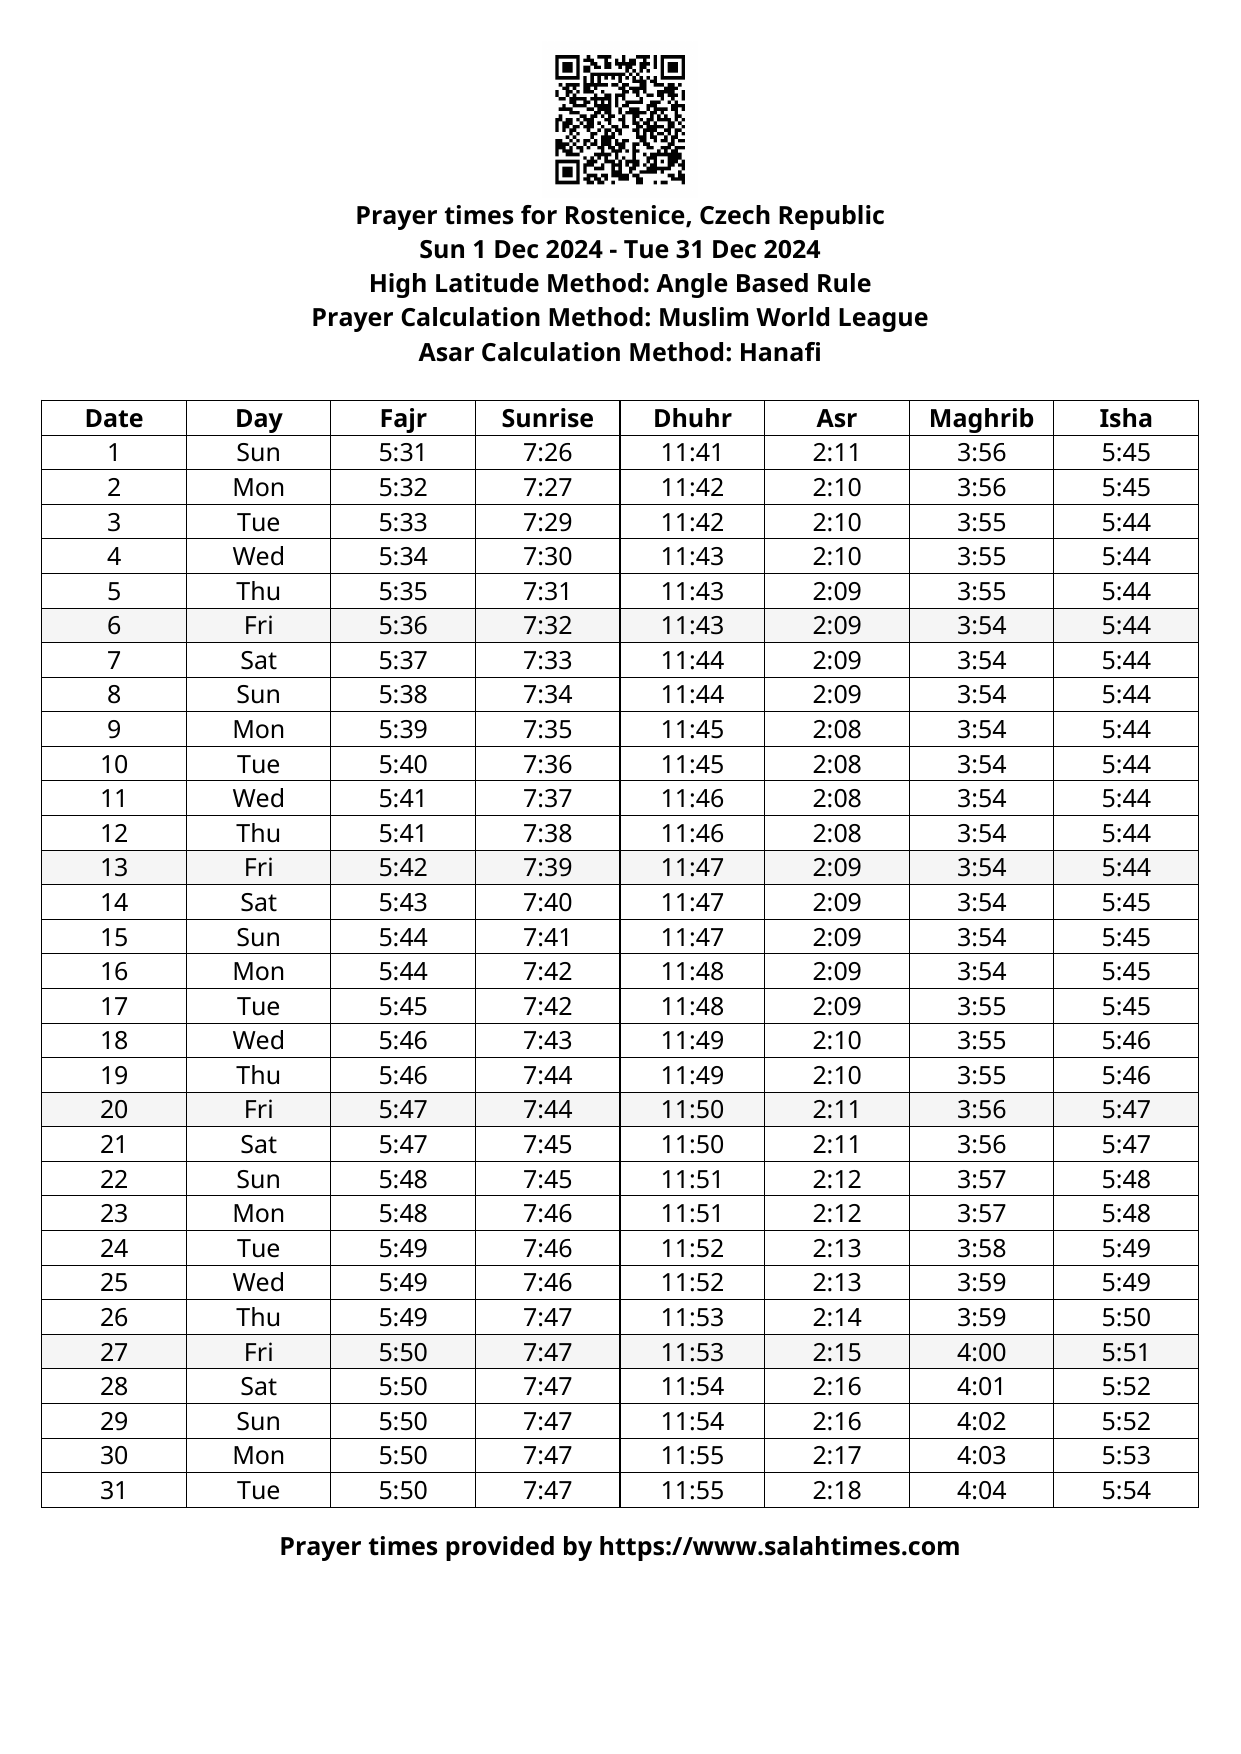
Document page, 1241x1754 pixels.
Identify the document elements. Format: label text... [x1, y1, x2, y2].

table_cell 5:45 [331, 989, 475, 1022]
table_cell 11:54 [621, 1404, 764, 1437]
table_cell 11:54 [621, 1369, 764, 1403]
table_header Asr [765, 401, 909, 434]
table_cell 6 [42, 609, 186, 642]
table_cell 7:45 [476, 1127, 619, 1161]
table_cell 5:37 [331, 643, 475, 677]
table_cell 2:10 [765, 539, 909, 573]
table_cell 16 [42, 954, 186, 988]
table_cell 5:34 [331, 539, 475, 573]
table_cell 3:59 [910, 1266, 1053, 1299]
table_cell 5:44 [331, 920, 475, 953]
table_cell 5:46 [331, 1024, 475, 1057]
table_cell Sun [187, 678, 330, 711]
table_cell 5:46 [1054, 1058, 1198, 1092]
table_cell 5:32 [331, 470, 475, 504]
table_cell 11:55 [621, 1439, 764, 1472]
table_cell 5:46 [331, 1058, 475, 1092]
table_cell 7:32 [476, 609, 619, 642]
table_cell 26 [42, 1300, 186, 1334]
table_cell 5:44 [1054, 747, 1198, 780]
table_cell 11:43 [621, 609, 764, 642]
table_cell 5:44 [1054, 851, 1198, 884]
table_cell Sat [187, 643, 330, 677]
table_cell 5:44 [1054, 574, 1198, 607]
table_cell 5:46 [1054, 1024, 1198, 1057]
table_cell 2:17 [765, 1439, 909, 1472]
table_cell 5 [42, 574, 186, 607]
table_cell 2:09 [765, 954, 909, 988]
table_header Maghrib [910, 401, 1053, 434]
table_cell 17 [42, 989, 186, 1022]
table_cell 11:51 [621, 1162, 764, 1195]
table_cell 3:59 [910, 1300, 1053, 1334]
table_cell 8 [42, 678, 186, 711]
table_cell 3:54 [910, 712, 1053, 746]
table_cell 7:37 [476, 781, 619, 815]
table_cell 5:50 [331, 1369, 475, 1403]
table_cell 11:45 [621, 712, 764, 746]
table_cell 7:42 [476, 989, 619, 1022]
table_cell 3:55 [910, 1024, 1053, 1057]
table_cell 5:41 [331, 781, 475, 815]
table_cell 11:46 [621, 816, 764, 849]
table_cell Sun [187, 1162, 330, 1195]
table_cell 2:10 [765, 1058, 909, 1092]
table_cell 2:18 [765, 1473, 909, 1507]
text Sun 1 Dec 2024 - Tue 31 Dec 2024 [42, 232, 1198, 266]
table_cell 7:35 [476, 712, 619, 746]
table_cell 7:31 [476, 574, 619, 607]
table_cell 7:47 [476, 1335, 619, 1368]
table_cell 3:54 [910, 781, 1053, 815]
table_cell 3:55 [910, 574, 1053, 607]
table_cell 2:10 [765, 470, 909, 504]
table_cell Mon [187, 954, 330, 988]
table_cell 3:54 [910, 678, 1053, 711]
table_cell 7:47 [476, 1300, 619, 1334]
table_cell 2:11 [765, 1127, 909, 1161]
table_cell 5:49 [1054, 1231, 1198, 1264]
table_cell 11:43 [621, 539, 764, 573]
table_cell 29 [42, 1404, 186, 1437]
table_cell 2:09 [765, 920, 909, 953]
table_cell 5:38 [331, 678, 475, 711]
table_cell 3:54 [910, 954, 1053, 988]
table_cell 7:41 [476, 920, 619, 953]
table_cell 3:55 [910, 539, 1053, 573]
table_cell Fri [187, 609, 330, 642]
table_cell 5:44 [1054, 643, 1198, 677]
table_cell 5:45 [1054, 954, 1198, 988]
table_cell 3:54 [910, 920, 1053, 953]
table_cell 2:08 [765, 781, 909, 815]
table_cell 11 [42, 781, 186, 815]
table_cell 11:53 [621, 1300, 764, 1334]
table_cell 24 [42, 1231, 186, 1264]
text Prayer times provided by https://www.salahtimes.com [42, 1528, 1198, 1563]
table_cell 2:08 [765, 712, 909, 746]
table_cell Thu [187, 816, 330, 849]
table_cell 13 [42, 851, 186, 884]
text Asar Calculation Method: Hanafi [42, 334, 1198, 368]
table_cell Tue [187, 1473, 330, 1507]
table_cell 31 [42, 1473, 186, 1507]
table_cell 20 [42, 1093, 186, 1126]
table_cell Sun [187, 436, 330, 469]
table_cell 2:09 [765, 643, 909, 677]
table_cell 28 [42, 1369, 186, 1403]
table_cell 5:52 [1054, 1369, 1198, 1403]
table_cell 2:09 [765, 678, 909, 711]
table_cell Wed [187, 1266, 330, 1299]
table_cell Sun [187, 920, 330, 953]
table_cell 5:44 [1054, 539, 1198, 573]
table_cell 5:50 [331, 1473, 475, 1507]
table_cell 7:26 [476, 436, 619, 469]
table_cell 7:47 [476, 1369, 619, 1403]
table_cell 2:09 [765, 989, 909, 1022]
table_cell 5:50 [331, 1404, 475, 1437]
table_cell 5:50 [1054, 1300, 1198, 1334]
table_cell 4:01 [910, 1369, 1053, 1403]
table_cell 11:50 [621, 1127, 764, 1161]
table_cell 11:47 [621, 851, 764, 884]
table_cell 2 [42, 470, 186, 504]
table_cell 3:56 [910, 470, 1053, 504]
table_cell 10 [42, 747, 186, 780]
table_cell Tue [187, 505, 330, 538]
table_cell 5:45 [1054, 470, 1198, 504]
table_cell 5:44 [1054, 781, 1198, 815]
table_cell 7:47 [476, 1404, 619, 1437]
table_cell 2:11 [765, 1093, 909, 1126]
table_cell Tue [187, 747, 330, 780]
table_cell 11:52 [621, 1266, 764, 1299]
text Prayer times for Rostenice, Czech Republic [42, 198, 1198, 232]
table_cell 7:39 [476, 851, 619, 884]
table_cell 23 [42, 1196, 186, 1230]
table_cell 11:45 [621, 747, 764, 780]
table_cell 7:40 [476, 885, 619, 919]
table_cell 4 [42, 539, 186, 573]
table_cell 4:04 [910, 1473, 1053, 1507]
table_cell 4:02 [910, 1404, 1053, 1437]
table_cell 2:08 [765, 747, 909, 780]
table_cell 5:44 [1054, 505, 1198, 538]
table_cell Wed [187, 781, 330, 815]
table_cell 11:41 [621, 436, 764, 469]
table_cell 12 [42, 816, 186, 849]
table_cell 7:45 [476, 1162, 619, 1195]
table_cell 3:54 [910, 851, 1053, 884]
table_cell Wed [187, 1024, 330, 1057]
table_cell 2:13 [765, 1231, 909, 1264]
table_cell 11:55 [621, 1473, 764, 1507]
table_cell 5:45 [1054, 885, 1198, 919]
table_cell 5:47 [331, 1093, 475, 1126]
table_cell 19 [42, 1058, 186, 1092]
table_cell 3:56 [910, 1127, 1053, 1161]
table_cell 5:40 [331, 747, 475, 780]
table_cell Mon [187, 1196, 330, 1230]
table_cell 5:36 [331, 609, 475, 642]
table_cell 2:12 [765, 1162, 909, 1195]
table_cell Thu [187, 1300, 330, 1334]
table_cell 3:54 [910, 643, 1053, 677]
table_cell 7:46 [476, 1231, 619, 1264]
table_cell Sat [187, 1369, 330, 1403]
table_cell 15 [42, 920, 186, 953]
table_cell 7:30 [476, 539, 619, 573]
table_cell 4:00 [910, 1335, 1053, 1368]
table_cell 7:46 [476, 1196, 619, 1230]
table_cell 2:12 [765, 1196, 909, 1230]
table_cell 2:15 [765, 1335, 909, 1368]
table_cell 5:45 [1054, 436, 1198, 469]
table_cell 5:48 [1054, 1162, 1198, 1195]
table_cell 7:34 [476, 678, 619, 711]
table_cell Mon [187, 1439, 330, 1472]
table_cell 5:49 [331, 1231, 475, 1264]
table_cell 11:44 [621, 643, 764, 677]
table_cell Sat [187, 1127, 330, 1161]
table_cell 7:46 [476, 1266, 619, 1299]
table_cell 5:41 [331, 816, 475, 849]
table_cell 11:51 [621, 1196, 764, 1230]
table_cell Fri [187, 851, 330, 884]
table_cell Wed [187, 539, 330, 573]
table_cell 3:55 [910, 989, 1053, 1022]
table_cell 14 [42, 885, 186, 919]
table_cell 27 [42, 1335, 186, 1368]
table_cell 3 [42, 505, 186, 538]
table_cell 5:35 [331, 574, 475, 607]
table_cell 11:50 [621, 1093, 764, 1126]
picture [542, 41, 699, 198]
table_cell 3:55 [910, 505, 1053, 538]
table_cell 9 [42, 712, 186, 746]
table_cell 3:54 [910, 609, 1053, 642]
table_cell 5:50 [331, 1439, 475, 1472]
table_cell 5:44 [1054, 816, 1198, 849]
table_cell Fri [187, 1093, 330, 1126]
table_cell 5:47 [1054, 1093, 1198, 1126]
table_cell 3:56 [910, 1093, 1053, 1126]
table_cell 3:57 [910, 1196, 1053, 1230]
table_cell 7:47 [476, 1473, 619, 1507]
table_cell 7:29 [476, 505, 619, 538]
table_cell 2:09 [765, 609, 909, 642]
table_cell Tue [187, 989, 330, 1022]
table_header Dhuhr [621, 401, 764, 434]
table_cell 5:52 [1054, 1404, 1198, 1437]
table_cell 5:45 [1054, 920, 1198, 953]
table_cell 5:50 [331, 1335, 475, 1368]
table_cell 11:49 [621, 1058, 764, 1092]
table_cell 11:49 [621, 1024, 764, 1057]
table_cell 1 [42, 436, 186, 469]
table_cell 7 [42, 643, 186, 677]
table_cell 7:43 [476, 1024, 619, 1057]
table_cell 2:10 [765, 1024, 909, 1057]
table_cell 5:47 [1054, 1127, 1198, 1161]
table_cell 7:38 [476, 816, 619, 849]
table_cell Thu [187, 574, 330, 607]
table_cell 3:54 [910, 747, 1053, 780]
table_cell 2:09 [765, 885, 909, 919]
table_header Sunrise [476, 401, 619, 434]
table_cell 2:16 [765, 1369, 909, 1403]
table_cell 22 [42, 1162, 186, 1195]
table_header Isha [1054, 401, 1198, 434]
table_cell Sat [187, 885, 330, 919]
table_cell Mon [187, 712, 330, 746]
table_cell 3:57 [910, 1162, 1053, 1195]
table_cell 5:42 [331, 851, 475, 884]
table_cell 11:43 [621, 574, 764, 607]
table_cell Tue [187, 1231, 330, 1264]
table_cell 7:44 [476, 1058, 619, 1092]
table_cell 2:14 [765, 1300, 909, 1334]
table_cell 11:48 [621, 989, 764, 1022]
table_cell 11:53 [621, 1335, 764, 1368]
table_cell 21 [42, 1127, 186, 1161]
table_header Date [42, 401, 186, 434]
table_cell 3:54 [910, 816, 1053, 849]
table_cell 5:44 [331, 954, 475, 988]
table_cell 11:47 [621, 885, 764, 919]
table_cell 5:49 [331, 1300, 475, 1334]
table_cell 11:48 [621, 954, 764, 988]
table_cell 18 [42, 1024, 186, 1057]
table_cell 11:44 [621, 678, 764, 711]
table_cell 3:56 [910, 436, 1053, 469]
table_cell 5:49 [331, 1266, 475, 1299]
table_cell 2:08 [765, 816, 909, 849]
table_cell 25 [42, 1266, 186, 1299]
table_cell 5:44 [1054, 609, 1198, 642]
table_cell 2:16 [765, 1404, 909, 1437]
table_header Day [187, 401, 330, 434]
table_cell Thu [187, 1058, 330, 1092]
table_cell 5:44 [1054, 712, 1198, 746]
table_header Fajr [331, 401, 475, 434]
table_cell Sun [187, 1404, 330, 1437]
table_cell 7:42 [476, 954, 619, 988]
table_cell 5:33 [331, 505, 475, 538]
table_cell 7:44 [476, 1093, 619, 1126]
table_cell 2:13 [765, 1266, 909, 1299]
text Prayer Calculation Method: Muslim World League [42, 300, 1198, 334]
table_cell 3:55 [910, 1058, 1053, 1092]
table_cell 5:47 [331, 1127, 475, 1161]
table_cell 30 [42, 1439, 186, 1472]
table_cell 5:49 [1054, 1266, 1198, 1299]
table_cell 5:54 [1054, 1473, 1198, 1507]
table_cell 11:42 [621, 470, 764, 504]
table_cell 2:09 [765, 851, 909, 884]
table_cell 7:47 [476, 1439, 619, 1472]
table_cell 11:46 [621, 781, 764, 815]
table_cell 11:47 [621, 920, 764, 953]
table_cell 7:27 [476, 470, 619, 504]
table_cell 11:42 [621, 505, 764, 538]
table_cell 2:11 [765, 436, 909, 469]
table_cell 3:58 [910, 1231, 1053, 1264]
table_cell 5:44 [1054, 678, 1198, 711]
table_cell 5:45 [1054, 989, 1198, 1022]
table_cell 5:31 [331, 436, 475, 469]
table_cell 5:48 [331, 1162, 475, 1195]
table_cell 11:52 [621, 1231, 764, 1264]
table_cell Mon [187, 470, 330, 504]
table_cell Fri [187, 1335, 330, 1368]
table_cell 5:48 [1054, 1196, 1198, 1230]
table_cell 2:10 [765, 505, 909, 538]
table_cell 5:48 [331, 1196, 475, 1230]
table_cell 7:33 [476, 643, 619, 677]
table_cell 5:53 [1054, 1439, 1198, 1472]
table_cell 3:54 [910, 885, 1053, 919]
text High Latitude Method: Angle Based Rule [42, 266, 1198, 300]
table_cell 2:09 [765, 574, 909, 607]
table_cell 5:43 [331, 885, 475, 919]
table_cell 7:36 [476, 747, 619, 780]
table_cell 5:39 [331, 712, 475, 746]
table_cell 5:51 [1054, 1335, 1198, 1368]
table_cell 4:03 [910, 1439, 1053, 1472]
